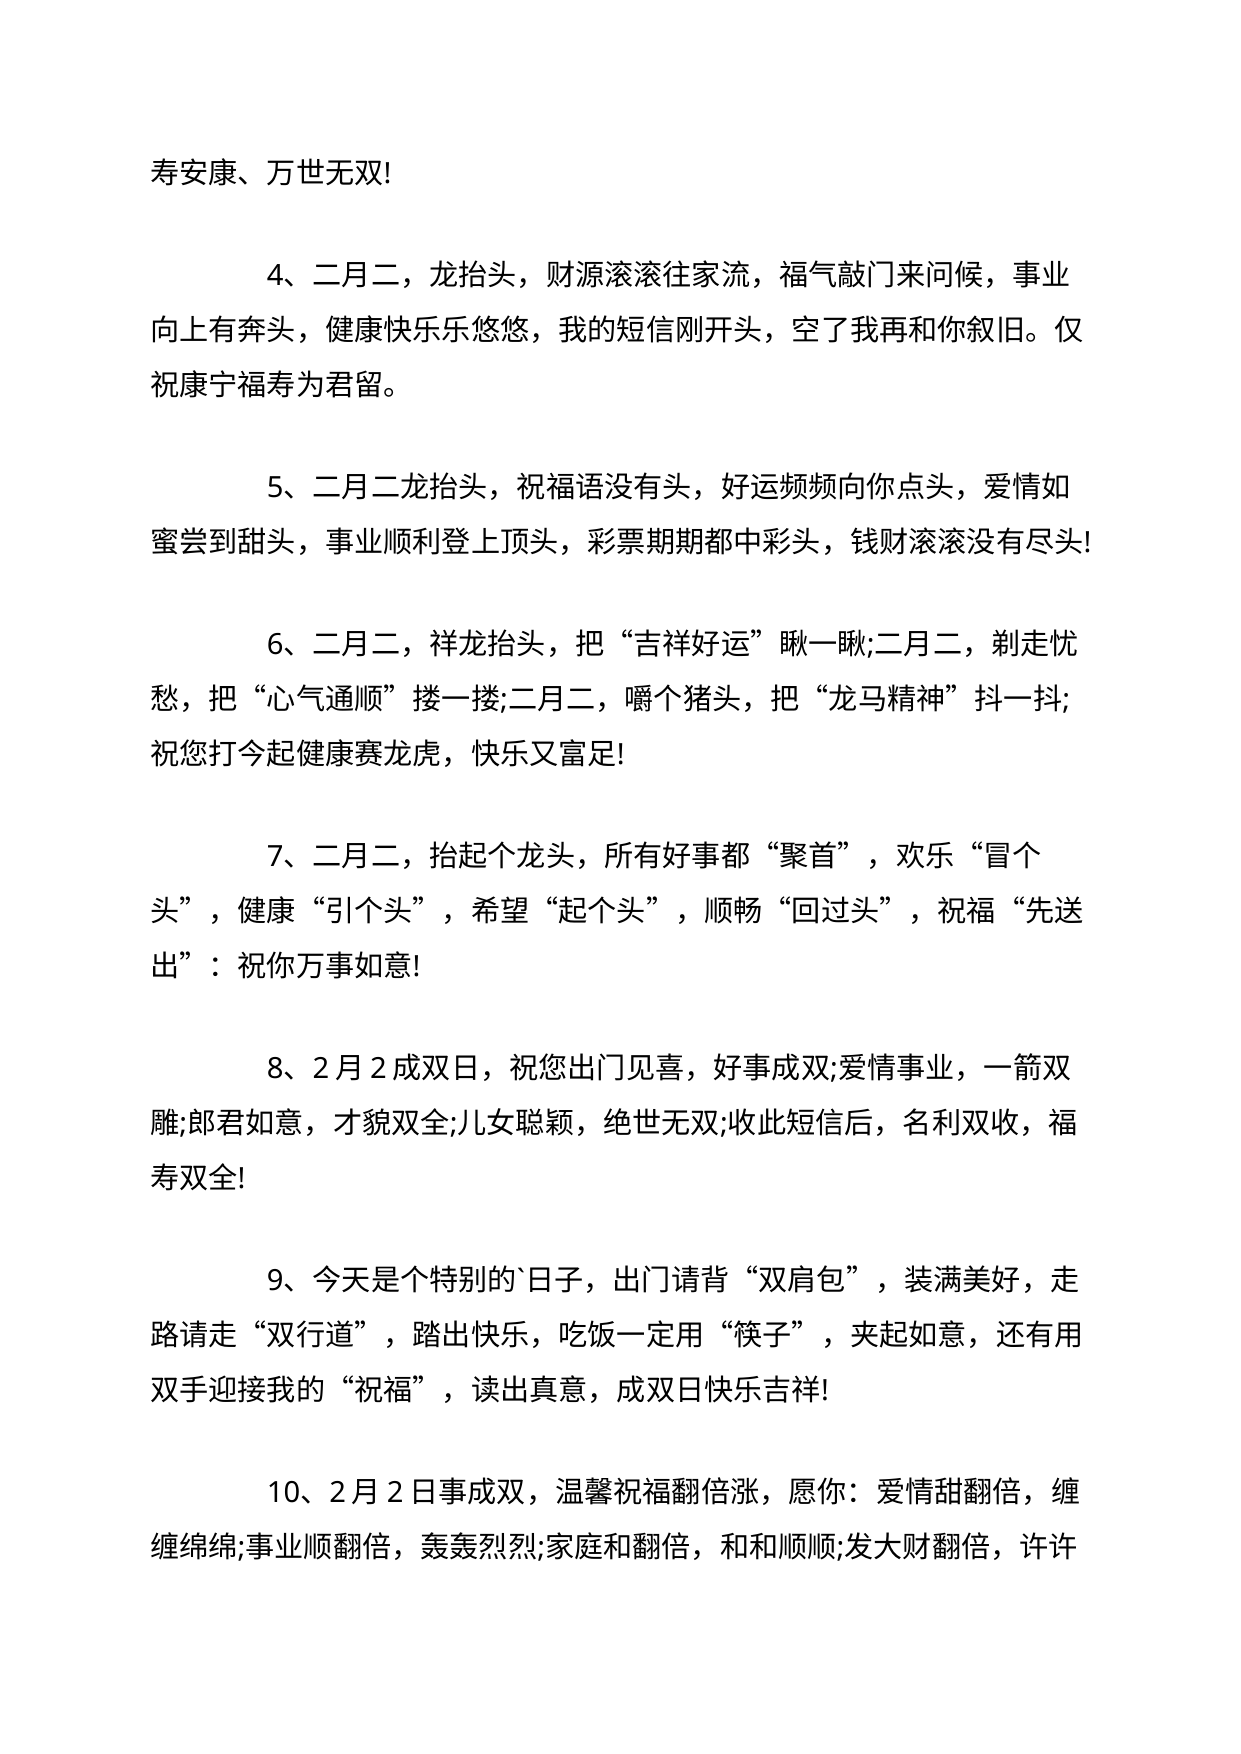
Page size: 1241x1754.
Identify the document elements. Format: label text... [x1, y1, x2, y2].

text 4、二月二，龙抬头，财源滚滚往家流，福气敲门来问候，事业向上有奔头，健康快乐乐悠悠，我的短信刚开头，空了我再和你叙旧。仅祝康宁福寿为君留。 [150, 252, 1090, 404]
text 9、今天是个特别的`日子，出门请背“双肩包”，装满美好，走路请走“双行道”，踏出快乐，吃饭一定用“筷子”，夹起如意，还有用双手迎接我的“祝福”，读出真意，成双日快乐吉祥! [150, 1256, 1090, 1409]
text 6、二月二，祥龙抬头，把“吉祥好运”瞅一瞅;二月二，剃走忧愁，把“心气通顺”搂一搂;二月二，嚼个猪头，把“龙马精神”抖一抖;祝您打今起健康赛龙虎，快乐又富足! [150, 621, 1090, 773]
text 7、二月二，抬起个龙头，所有好事都“聚首”，欢乐“冒个头”，健康“引个头”，希望“起个头”，顺畅“回过头”，祝福“先送出”：祝你万事如意! [150, 833, 1090, 985]
text 8、2月2成双日，祝您出门见喜，好事成双;爱情事业，一箭双雕;郎君如意，才貌双全;儿女聪颖，绝世无双;收此短信后，名利双收，福寿双全! [150, 1044, 1090, 1197]
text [150, 150, 1090, 192]
text 5、二月二龙抬头，祝福语没有头，好运频频向你点头，爱情如蜜尝到甜头，事业顺利登上顶头，彩票期期都中彩头，钱财滚滚没有尽头! [150, 464, 1090, 561]
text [150, 1468, 1090, 1566]
